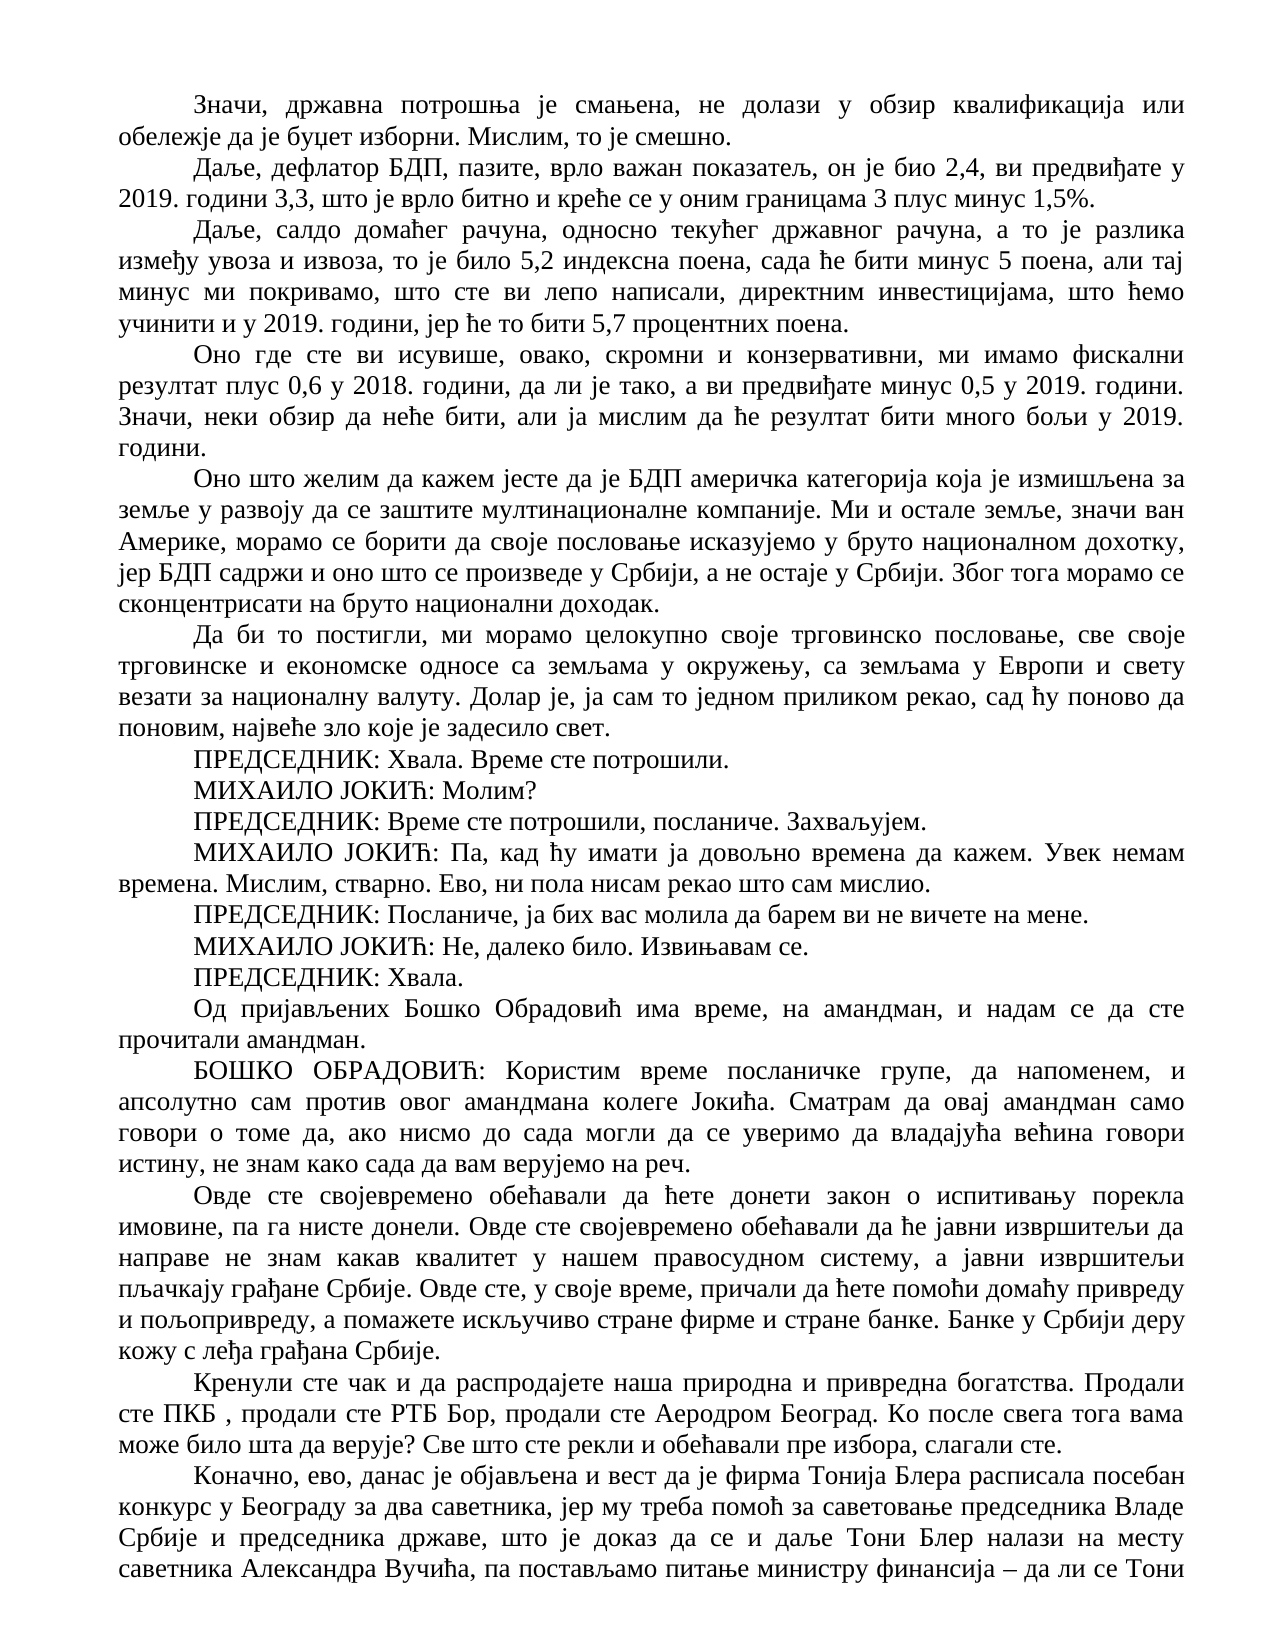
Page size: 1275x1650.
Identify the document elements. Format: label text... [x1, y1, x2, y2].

text Од пријављених Бошко Обрадовић има време, на амандман, и надам се да сте прочитали амандман. [118, 992, 1186, 1054]
text ПРЕДСЕДНИК: Посланиче, ја бих вас молила да барем ви не вичете на мене. [118, 898, 1186, 929]
text Даље, дефлатор БДП, пазите, врло важан показатељ, он је био 2,4, ви предвиђате у 2019. години 3,3, што је врло битно и креће се у оним границама 3 плус минус 1,5%. [118, 151, 1186, 213]
text МИХАИЛО ЈОКИЋ: Молим? [118, 774, 1186, 805]
text МИХАИЛО ЈОКИЋ: Не, далеко било. Извињавам се. [118, 929, 1186, 961]
text ПРЕДСЕДНИК: Хвала. [118, 961, 1186, 992]
text МИХАИЛО ЈОКИЋ: Па, кад ћу имати ја довољно времена да кажем. Увек немам времена. Мислим, стварно. Ево, ни пола нисам рекао што сам мислио. [118, 836, 1186, 898]
text Оно где сте ви исувише, овако, скромни и конзервативни, ми имамо фискални резултат плус 0,6 у 2018. години, да ли је тако, а ви предвиђате минус 0,5 у 2019. години. Значи, неки обзир да неће бити, али ја мислим да ће резултат бити много бољи у 2019. години. [118, 338, 1186, 462]
text ПРЕДСЕДНИК: Време сте потрошили, посланиче. Захваљујем. [118, 805, 1186, 836]
text Да би то постигли, ми морамо целокупно своје трговинско пословање, све своје трговинске и економске односе са земљама у окружењу, са земљама у Европи и свету везати за националну валуту. Долар је, ја сам то једном приликом рекао, сад ћу поново да поновим, највеће зло које је задесило свет. [118, 618, 1186, 743]
text ПРЕДСЕДНИК: Хвала. Време сте потрошили. [118, 743, 1186, 774]
text Кренули сте чак и да распродајете наша природна и привредна богатства. Продали сте ПКБ , продали сте РТБ Бор, продали сте Аеродром Београд. Ко после свега тога вама може било шта да верује? Све што сте рекли и обећавали пре избора, слагали сте. [118, 1366, 1186, 1459]
text Значи, државна потрошња је смањена, не долази у обзир квалификација или обележје да је буџет изборни. Мислим, то је смешно. [118, 89, 1186, 151]
text Даље, салдо домаћег рачуна, односно текућег државног рачуна, а то је разлика између увоза и извоза, то је било 5,2 индексна поена, сада ће бити минус 5 поена, али тај минус ми покривамо, што сте ви лепо написали, директним инвестицијама, што ћемо учинити и у 2019. години, јер ће то бити 5,7 процентних поена. [118, 213, 1186, 338]
text Овде сте својевремено обећавали да ћете донети закон о испитивању порекла имовине, па га нисте донели. Овде сте својевремено обећавали да ће јавни извршитељи да направе не знам какав квалитет у нашем правосудном систему, а јавни извршитељи пљачкају грађане Србије. Овде сте, у своје време, причали да ћете помоћи домаћу привреду и пољопривреду, а помажете искључиво стране фирме и стране банке. Банке у Србији деру кожу с леђа грађана Србије. [118, 1179, 1186, 1366]
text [118, 1459, 1186, 1584]
text Оно што желим да кажем јесте да је БДП америчка категорија која је измишљена за земље у развоју да се заштите мултинационалне компаније. Ми и остале земље, значи ван Америке, морамо се борити да своје пословање исказујемо у бруто националном дохотку, јер БДП садржи и оно што се произведе у Србији, а не остаје у Србији. Због тога морамо се сконцентрисати на бруто национални доходак. [118, 462, 1186, 618]
text БОШКО ОБРАДОВИЋ: Користим време посланичке групе, да напоменем, и апсолутно сам против овог амандмана колеге Јокића. Сматрам да овај амандман само говори о томе да, ако нисмо до сада могли да се уверимо да владајућа већина говори истину, не знам како сада да вам верујемо на реч. [118, 1054, 1186, 1179]
